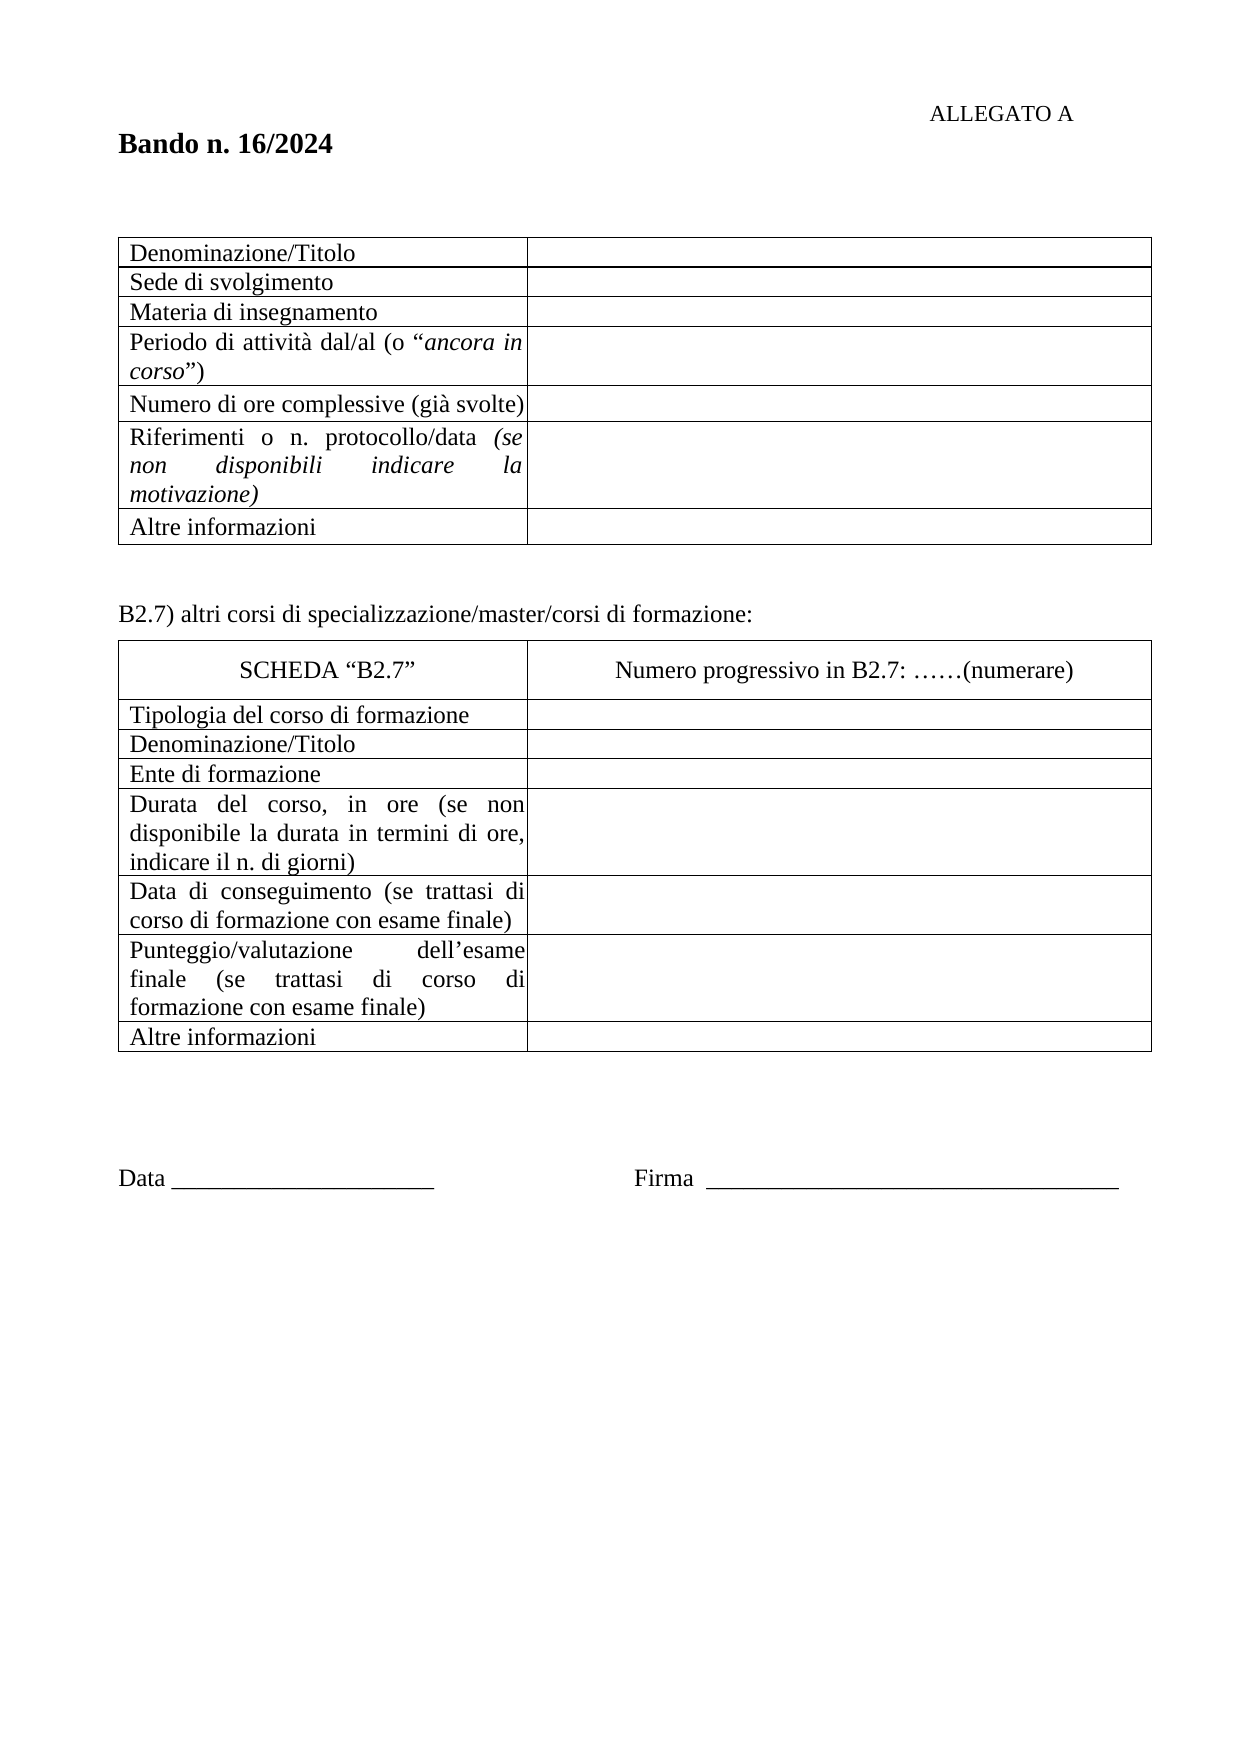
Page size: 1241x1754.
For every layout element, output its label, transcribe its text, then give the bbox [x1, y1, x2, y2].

table_cell [528, 789, 1151, 875]
table_cell [528, 327, 1151, 384]
table_cell [528, 297, 1151, 326]
table_cell [528, 1022, 1151, 1051]
table_cell Denominazione/Titolo [119, 238, 527, 266]
table_cell Punteggio/valutazione dell’esame finale (se trattasi di corso di formazione con esame finale) [119, 935, 527, 1021]
table_cell [528, 386, 1151, 421]
text Data _____________________ Firma _________________________________ [118, 1163, 1131, 1192]
table_cell Numero di ore complessive (già svolte) [119, 386, 527, 421]
table_cell [528, 876, 1151, 934]
table_cell Tipologia del corso di formazione [119, 700, 527, 728]
table_cell [528, 422, 1151, 508]
table_cell [528, 509, 1151, 544]
table_cell [528, 700, 1151, 728]
table_cell Periodo di attività dal/al (o “ancora in corso”) [119, 327, 527, 384]
table_cell Data di conseguimento (se trattasi di corso di formazione con esame finale) [119, 876, 527, 934]
table_cell Altre informazioni [119, 509, 527, 544]
table_cell Denominazione/Titolo [119, 730, 527, 758]
table_header Numero progressivo in B2.7: ……(numerare) [528, 641, 1151, 699]
table_cell Altre informazioni [119, 1022, 527, 1051]
table_cell Riferimenti o n. protocollo/data (se non disponibili indicare la motivazione) [119, 422, 527, 508]
table_cell [528, 759, 1151, 788]
table_cell [528, 730, 1151, 758]
table_cell Materia di insegnamento [119, 297, 527, 326]
table_cell Sede di svolgimento [119, 268, 527, 296]
table_cell [528, 268, 1151, 296]
table_cell [528, 238, 1151, 266]
table_cell [528, 935, 1151, 1021]
table_header SCHEDA “B2.7” [119, 641, 527, 699]
text B2.7) altri corsi di specializzazione/master/corsi di formazione: [118, 599, 1131, 628]
table_cell Ente di formazione [119, 759, 527, 788]
table_cell Durata del corso, in ore (se non disponibile la durata in termini di ore, indicare il n. di giorni) [119, 789, 527, 875]
